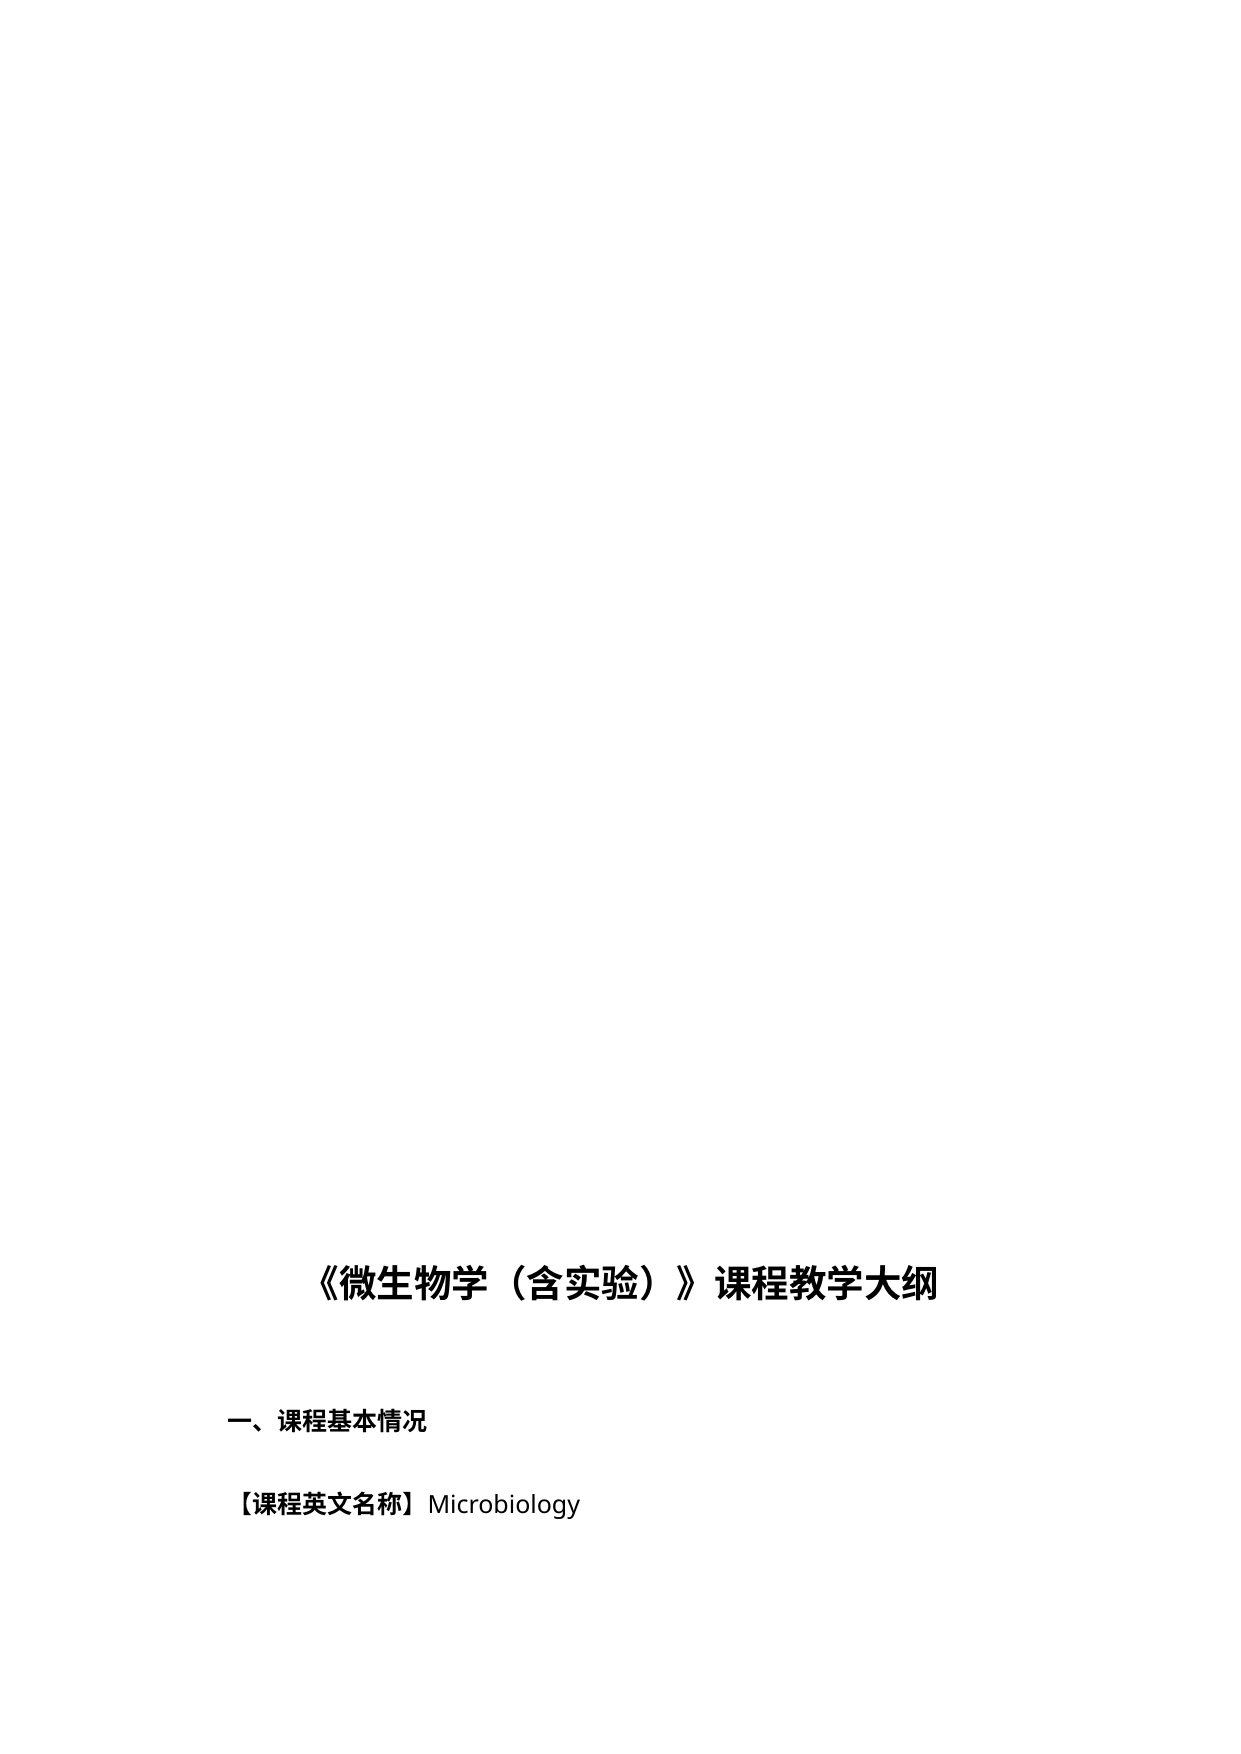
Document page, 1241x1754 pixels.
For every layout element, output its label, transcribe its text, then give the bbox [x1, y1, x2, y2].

text 一、课程基本情况 [227, 1387, 1063, 1452]
text 【课程英文名称】Microbiology [177, 1470, 1063, 1535]
text 《微生物学（含实验）》课程教学大纲 [177, 1248, 1063, 1313]
